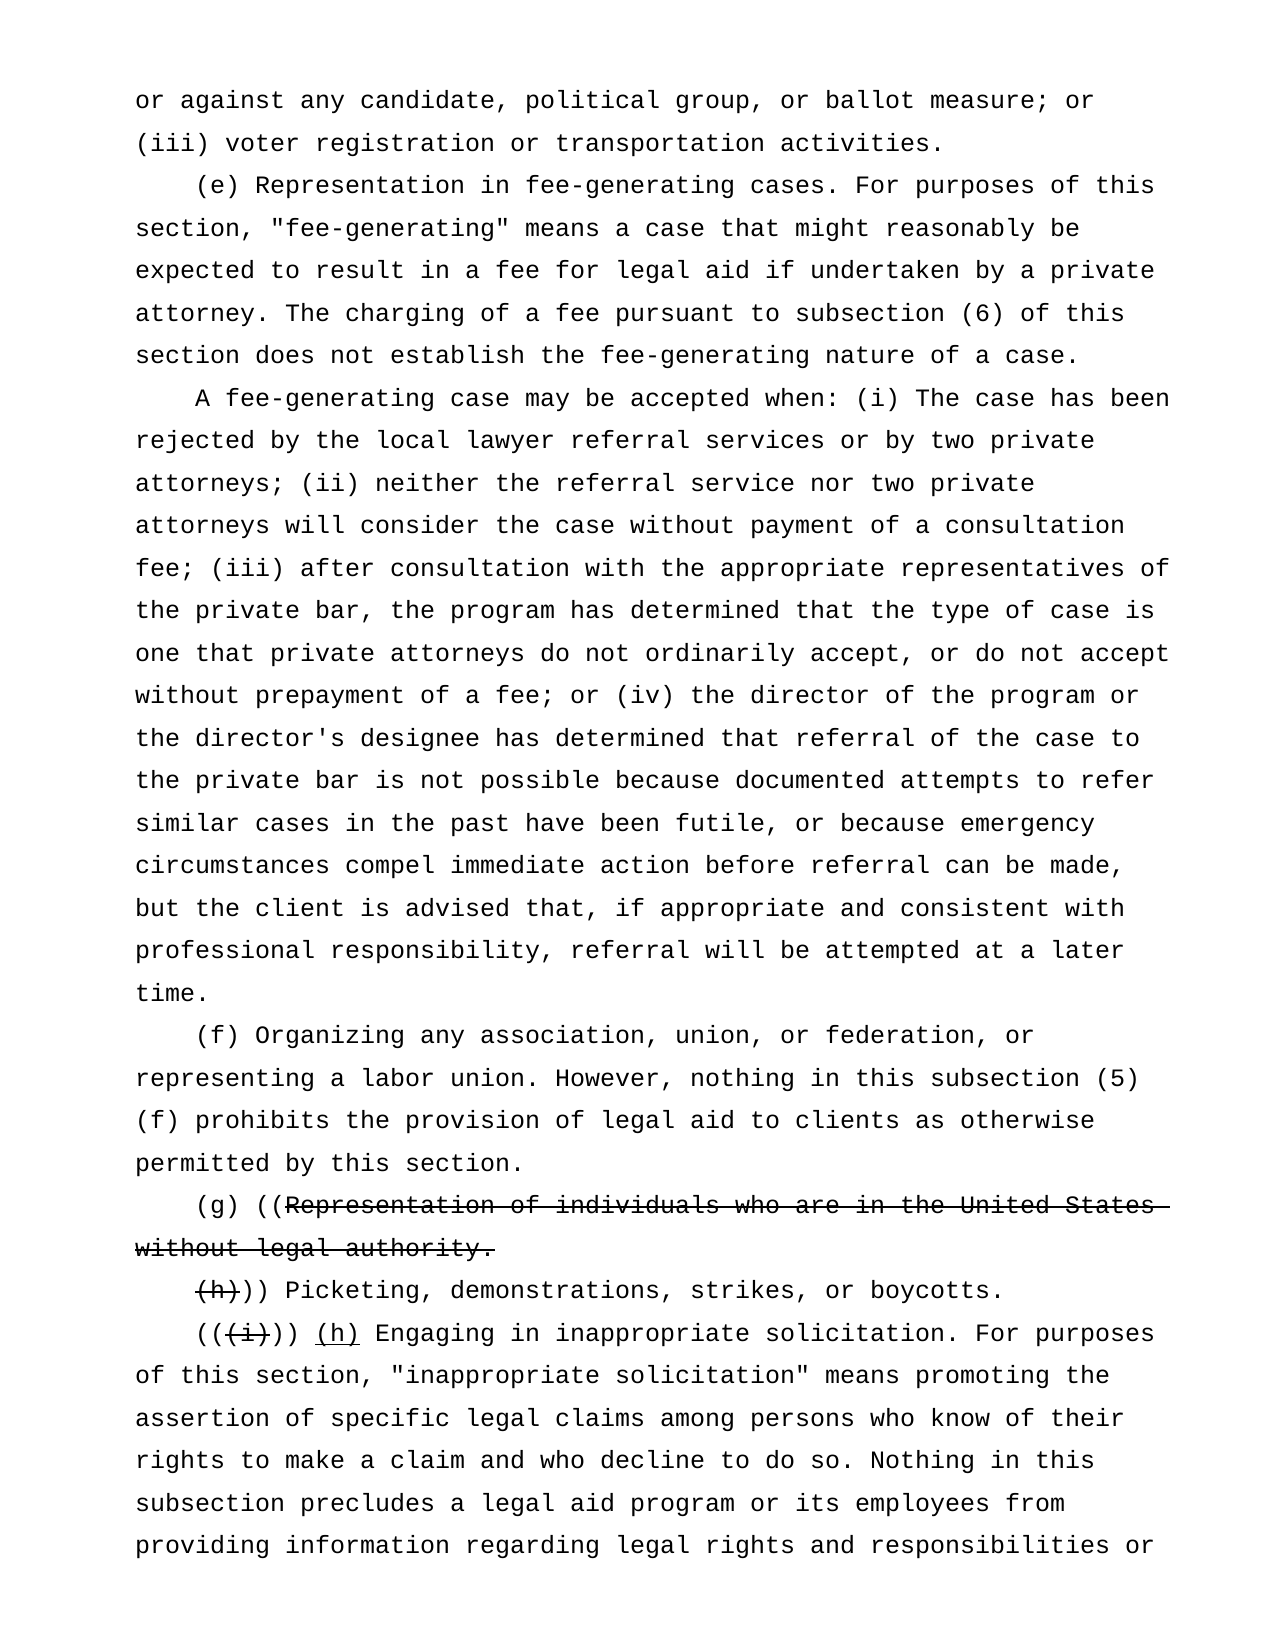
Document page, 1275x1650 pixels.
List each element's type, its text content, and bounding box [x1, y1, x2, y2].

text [135, 75, 1170, 160]
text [135, 1307, 1170, 1562]
text (f) Organizing any association, union, or federation, or representing a labor union. However, nothing in this subsection (5)(f) prohibits the provision of legal aid to clients as otherwise permitted by this section. [135, 1010, 1170, 1180]
text (h))) Picketing, demonstrations, strikes, or boycotts. [135, 1265, 1170, 1307]
text (e) Representation in fee-generating cases. For purposes of this section, "fee-generating" means a case that might reasonably be expected to result in a fee for legal aid if undertaken by a private attorney. The charging of a fee pursuant to subsection (6) of this section does not establish the fee-generating nature of a case. [135, 160, 1170, 372]
text A fee-generating case may be accepted when: (i) The case has been rejected by the local lawyer referral services or by two private attorneys; (ii) neither the referral service nor two private attorneys will consider the case without payment of a consultation fee; (iii) after consultation with the appropriate representatives of the private bar, the program has determined that the type of case is one that private attorneys do not ordinarily accept, or do not accept without prepayment of a fee; or (iv) the director of the program or the director's designee has determined that referral of the case to the private bar is not possible because documented attempts to refer similar cases in the past have been futile, or because emergency circumstances compel immediate action before referral can be made, but the client is advised that, if appropriate and consistent with professional responsibility, referral will be attempted at a later time. [135, 372, 1170, 1010]
text (g) ((Representation of individuals who are in the United States without legal authority. [135, 1180, 1170, 1265]
